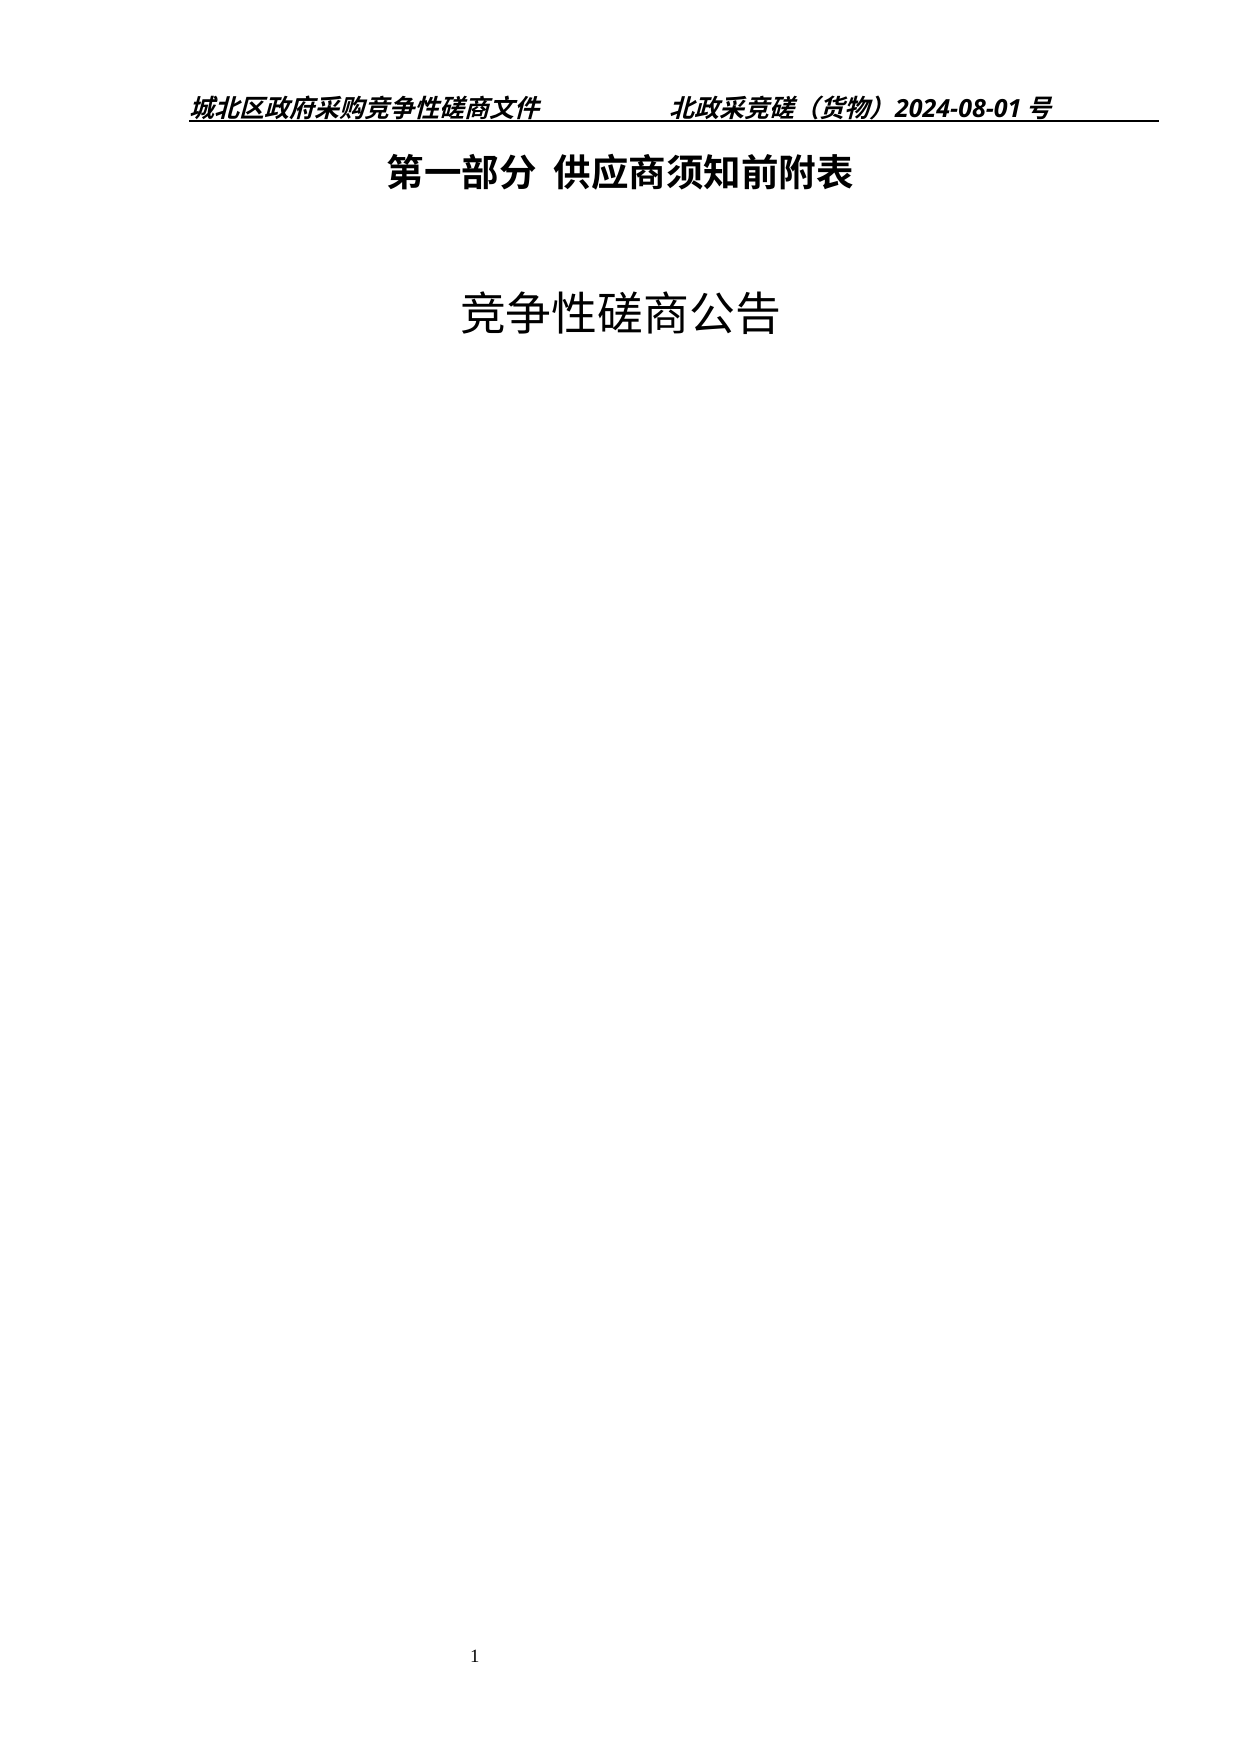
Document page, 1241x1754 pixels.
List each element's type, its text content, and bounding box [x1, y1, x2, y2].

title 第一部分 供应商须知前附表 [106, 137, 1134, 202]
text 竞争性磋商公告 [106, 262, 1134, 359]
